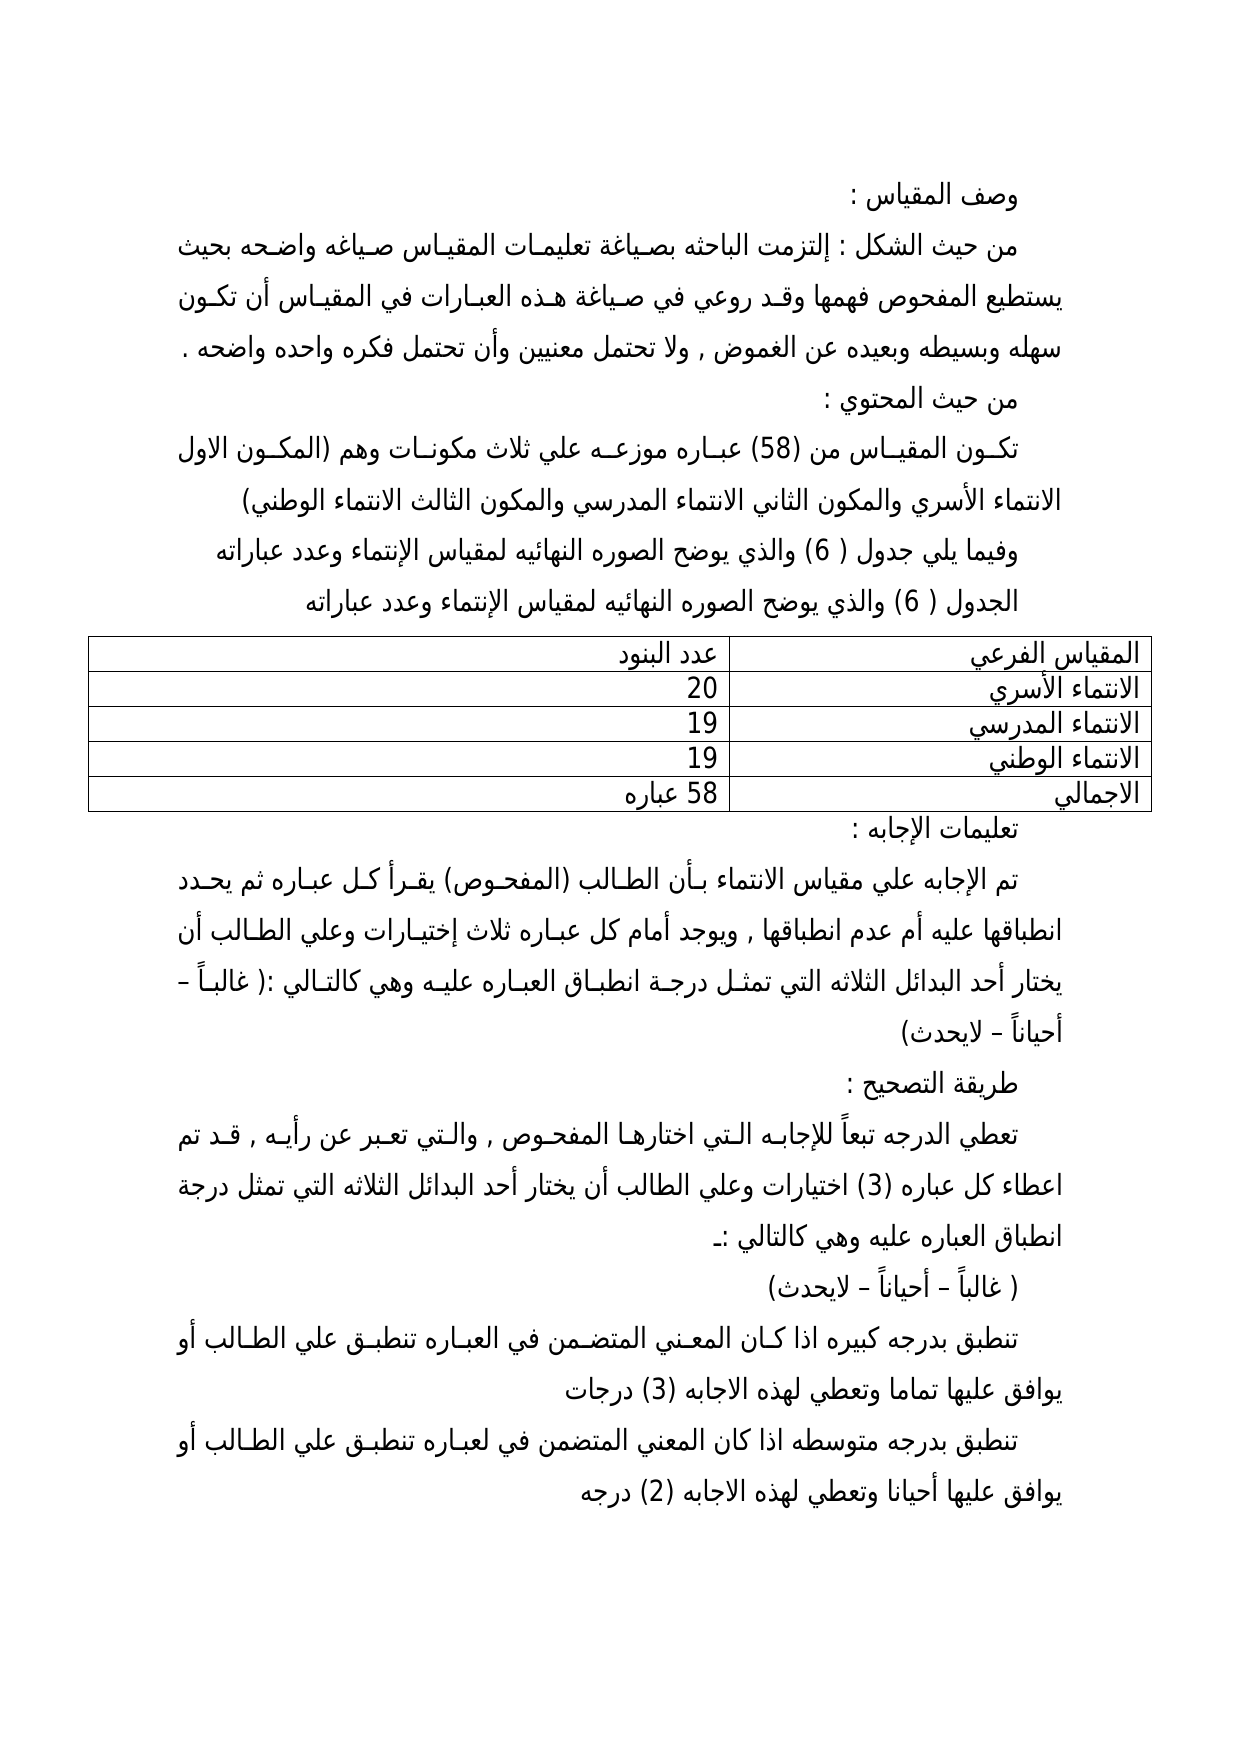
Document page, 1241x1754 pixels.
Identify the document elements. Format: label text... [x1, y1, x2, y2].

table_cell الانتماء المدرسي [730, 707, 1151, 741]
text تنطبق بدرجه كبيره اذا كان المعني المتضمن في العباره تنطبق علي الطالب أو يوافق عليها تماما وتعطي لهذه الاجابه (3) درجات [177, 1321, 1063, 1406]
text ( غالباً – أحياناً – لايحدث) [177, 1270, 1063, 1304]
table_cell 19 [89, 742, 729, 776]
text من حيث الشكل : إلتزمت الباحثه بصياغة تعليمات المقياس صياغه واضحه بحيث يستطيع المفحوص فهمها وقد روعي في صياغة هذه العبارات في المقياس أن تكون سهله وبسيطه وبعيده عن الغموض , ولا تحتمل معنيين وأن تحتمل فكره واحده واضحه . [177, 228, 1063, 364]
table_cell الانتماء الوطني [730, 742, 1151, 776]
text طريقة التصحيح : [177, 1066, 1063, 1100]
text تم الإجابه علي مقياس الانتماء بأن الطالب (المفحوص) يقرأ كل عباره ثم يحدد انطباقها عليه أم عدم انطباقها , ويوجد أمام كل عباره ثلاث إختيارات وعلي الطالب أن يختار أحد البدائل الثلاثه التي تمثل درجة انطباق العباره عليه وهي كالتالي :( غالباً – أحياناً – لايحدث) [177, 863, 1063, 1049]
table_cell 58 عباره [89, 777, 729, 811]
text تعليمات الإجابه : [177, 812, 1063, 846]
text تكون المقياس من (58) عباره موزعه علي ثلاث مكونات وهم (المكون الاول الانتماء الأسري والمكون الثاني الانتماء المدرسي والمكون الثالث الانتماء الوطني) [177, 432, 1063, 517]
text تنطبق بدرجه متوسطه اذا كان المعني المتضمن في لعباره تنطبق علي الطالب أو يوافق عليها أحيانا وتعطي لهذه الاجابه (2) درجه [177, 1423, 1063, 1508]
table_cell الاجمالي [730, 777, 1151, 811]
text وفيما يلي جدول ( 6) والذي يوضح الصوره النهائيه لمقياس الإنتماء وعدد عباراته [177, 534, 1063, 568]
table_cell 19 [89, 707, 729, 741]
text وصف المقياس : [177, 177, 1063, 211]
table_header عدد البنود [89, 637, 729, 671]
text من حيث المحتوي : [177, 381, 1063, 415]
text تعطي الدرجه تبعاً للإجابه التي اختارها المفحوص , والتي تعبر عن رأيه , قد تم اعطاء كل عباره (3) اختيارات وعلي الطالب أن يختار أحد البدائل الثلاثه التي تمثل درجة انطباق العباره عليه وهي كالتالي :ـ [177, 1117, 1063, 1253]
text الجدول ( 6) والذي يوضح الصوره النهائيه لمقياس الإنتماء وعدد عباراته [177, 585, 1063, 619]
table_cell الانتماء الأسري [730, 672, 1151, 706]
table_header المقياس الفرعي [730, 637, 1151, 671]
table_cell 20 [89, 672, 729, 706]
